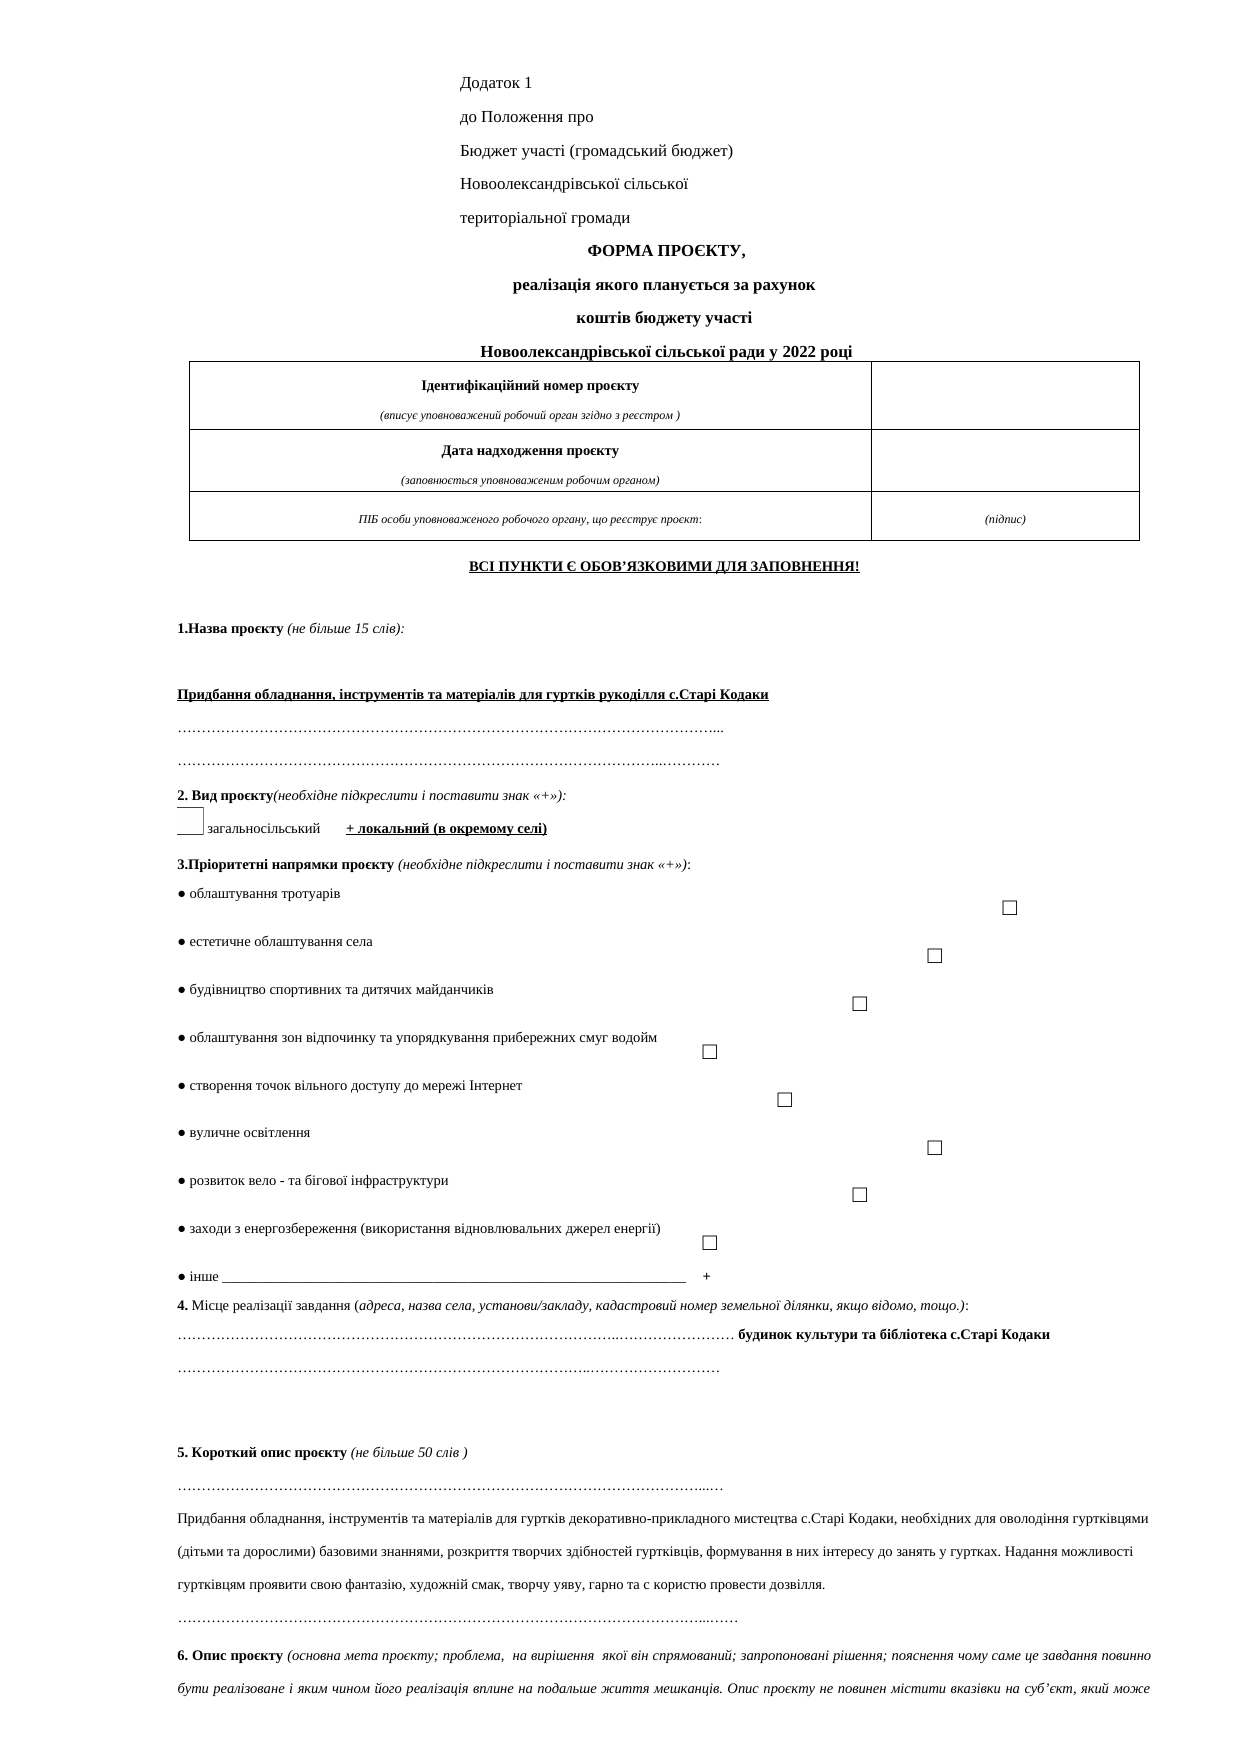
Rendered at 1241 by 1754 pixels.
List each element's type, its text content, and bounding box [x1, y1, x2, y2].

text реалізація якого планується за рахунок [177, 260, 1152, 294]
table_cell ПІБ особи уповноваженого робочого органу, що реєструє проєкт: [190, 492, 871, 540]
text Новоолександрівської сільської ради у 2022 році [177, 327, 1152, 361]
text ВСІ ПУНКТИ Є ОБОВ’ЯЗКОВИМИ ДЛЯ ЗАПОВНЕННЯ! [177, 546, 1152, 574]
text 1.Назва проєкту (не більше 15 слів): [177, 607, 1152, 636]
text ● створення точок вільного доступу до мережі Інтернет □ [177, 1064, 1152, 1112]
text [177, 1634, 1152, 1696]
text Додаток 1 [177, 59, 1152, 93]
text територіальної громади [177, 193, 1152, 227]
text 3.Пріоритетні напрямки проєкту (необхідне підкреслити і поставити знак «+»): [177, 844, 1152, 873]
text ● вуличне освітлення □ [177, 1112, 1152, 1160]
table_header Ідентифікаційний номер проєкту (вписує уповноважений робочий орган згідно з реєстром ) [190, 362, 871, 429]
text ● будівництво спортивних та дитячих майданчиків □ [177, 968, 1152, 1016]
text 2. Вид проєкту(необхідне підкреслити і поставити знак «+»): [177, 775, 1152, 803]
picture [177, 807, 204, 835]
table_cell (підпис) [872, 492, 1139, 540]
table_cell Дата надходження проєкту (заповнюється уповноваженим робочим органом) [190, 430, 871, 491]
table_cell [872, 430, 1139, 491]
text ● естетичне облаштування села □ [177, 921, 1152, 968]
text ● облаштування зон відпочинку та упорядкування прибережних смуг водойм □ [177, 1016, 1152, 1064]
text …………………………………………………………………………………………………... [177, 707, 1152, 735]
text 4. Місце реалізації завдання (адреса, назва села, установи/закладу, кадастровий номер земельної ділянки, якщо відомо, тощо.): [177, 1285, 1152, 1313]
text ФОРМА ПРОЄКТУ, [177, 227, 1152, 260]
text ● облаштування тротуарів □ [177, 873, 1152, 921]
text 5. Короткий опис проєкту (не більше 50 слів ) [177, 1432, 1152, 1461]
text Новоолександрівської сільської [177, 160, 1152, 193]
text Бюджет участі (громадський бюджет) [177, 126, 1152, 160]
text ● інше ________________________________________________________________ + [177, 1256, 1152, 1285]
text ● заходи з енергозбереження (використання відновлювальних джерел енергії) □ [177, 1208, 1152, 1256]
table_header [872, 362, 1139, 429]
text Придбання обладнання, інструментів та матеріалів для гуртків декоративно-прикладного мистецтва с.Старі Кодаки, необхідних для оволодіння гуртківцями (дітьми та дорослими) базовими знаннями, розкриття творчих здібностей гуртківців, формування в них інтересу до занять у гуртках. Надання можливості гуртківцям проявити свою фантазію, художній смак, творчу уяву, гарно та с користю провести дозвілля. ………………………………………………………………………………………………...…… [177, 1498, 1152, 1626]
text ● розвиток вело - та бігової інфраструктури □ [177, 1160, 1152, 1208]
text до Положення про [177, 93, 1152, 126]
text коштів бюджету участі [177, 294, 1152, 327]
text ………………………………………………………………………………..…………………… будинок культури та бібліотека с.Старі Кодаки [177, 1313, 1152, 1342]
text загальносільський + локальний (в окремому селі) [177, 808, 1152, 840]
text ………………………………………………………………………………………..………… [177, 739, 1152, 768]
text ………………………………………………………………………………………………...… [177, 1465, 1152, 1493]
text Придбання обладнання, інструментів та матеріалів для гуртків рукоділля с.Старі Кодаки [177, 673, 1152, 702]
text …………………………………………………………………………..……………………… [177, 1347, 1152, 1375]
